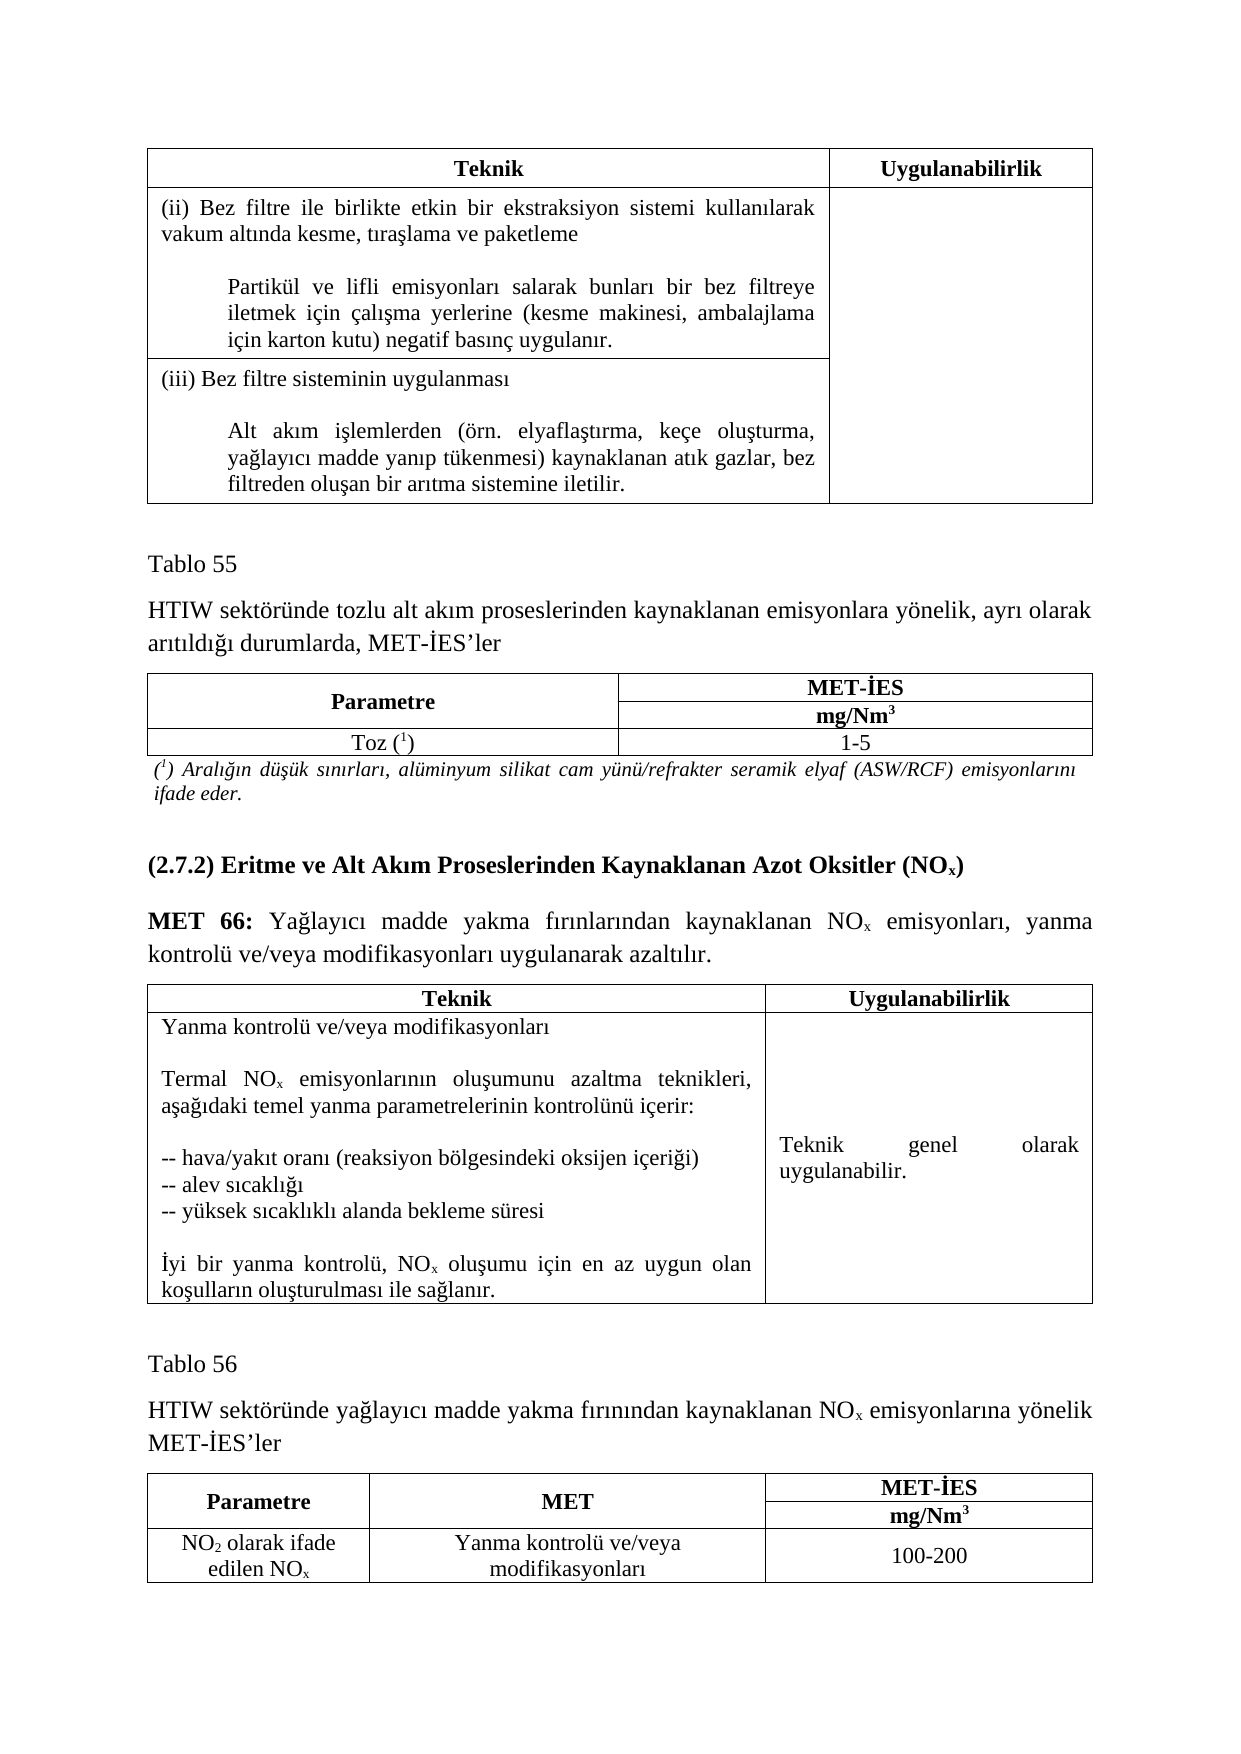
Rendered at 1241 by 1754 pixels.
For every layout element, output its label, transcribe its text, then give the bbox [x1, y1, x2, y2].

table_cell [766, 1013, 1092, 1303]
text HTIW sektöründe tozlu alt akım proseslerinden kaynaklanan emisyonlara yönelik, ayrı olarak arıtıldığı durumlarda, MET-İES’ler [148, 595, 1093, 656]
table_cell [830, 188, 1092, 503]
text HTIW sektöründe yağlayıcı madde yakma fırınından kaynaklanan NOx emisyonlarına yönelik MET-İES’ler [148, 1395, 1093, 1456]
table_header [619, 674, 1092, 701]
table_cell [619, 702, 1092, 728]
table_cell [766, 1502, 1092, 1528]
text Tablo 55 [148, 549, 1093, 578]
subtitle (2.7.2) Eritme ve Alt Akım Proseslerinden Kaynaklanan Azot Oksitler (NOx) [148, 850, 1093, 879]
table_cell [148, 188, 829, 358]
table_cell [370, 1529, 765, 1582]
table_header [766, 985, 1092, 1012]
text Tablo 56 [148, 1349, 1093, 1378]
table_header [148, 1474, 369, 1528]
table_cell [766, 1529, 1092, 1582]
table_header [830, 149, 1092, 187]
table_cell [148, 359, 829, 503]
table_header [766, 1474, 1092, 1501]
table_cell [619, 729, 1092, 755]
text MET 66: Yağlayıcı madde yakma fırınlarından kaynaklanan NOx emisyonları, yanma kontrolü ve/veya modifikasyonları uygulanarak azaltılır. [148, 906, 1093, 967]
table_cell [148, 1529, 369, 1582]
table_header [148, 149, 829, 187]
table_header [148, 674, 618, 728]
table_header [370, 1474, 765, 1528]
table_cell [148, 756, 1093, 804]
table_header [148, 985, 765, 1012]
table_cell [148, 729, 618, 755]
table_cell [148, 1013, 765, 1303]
